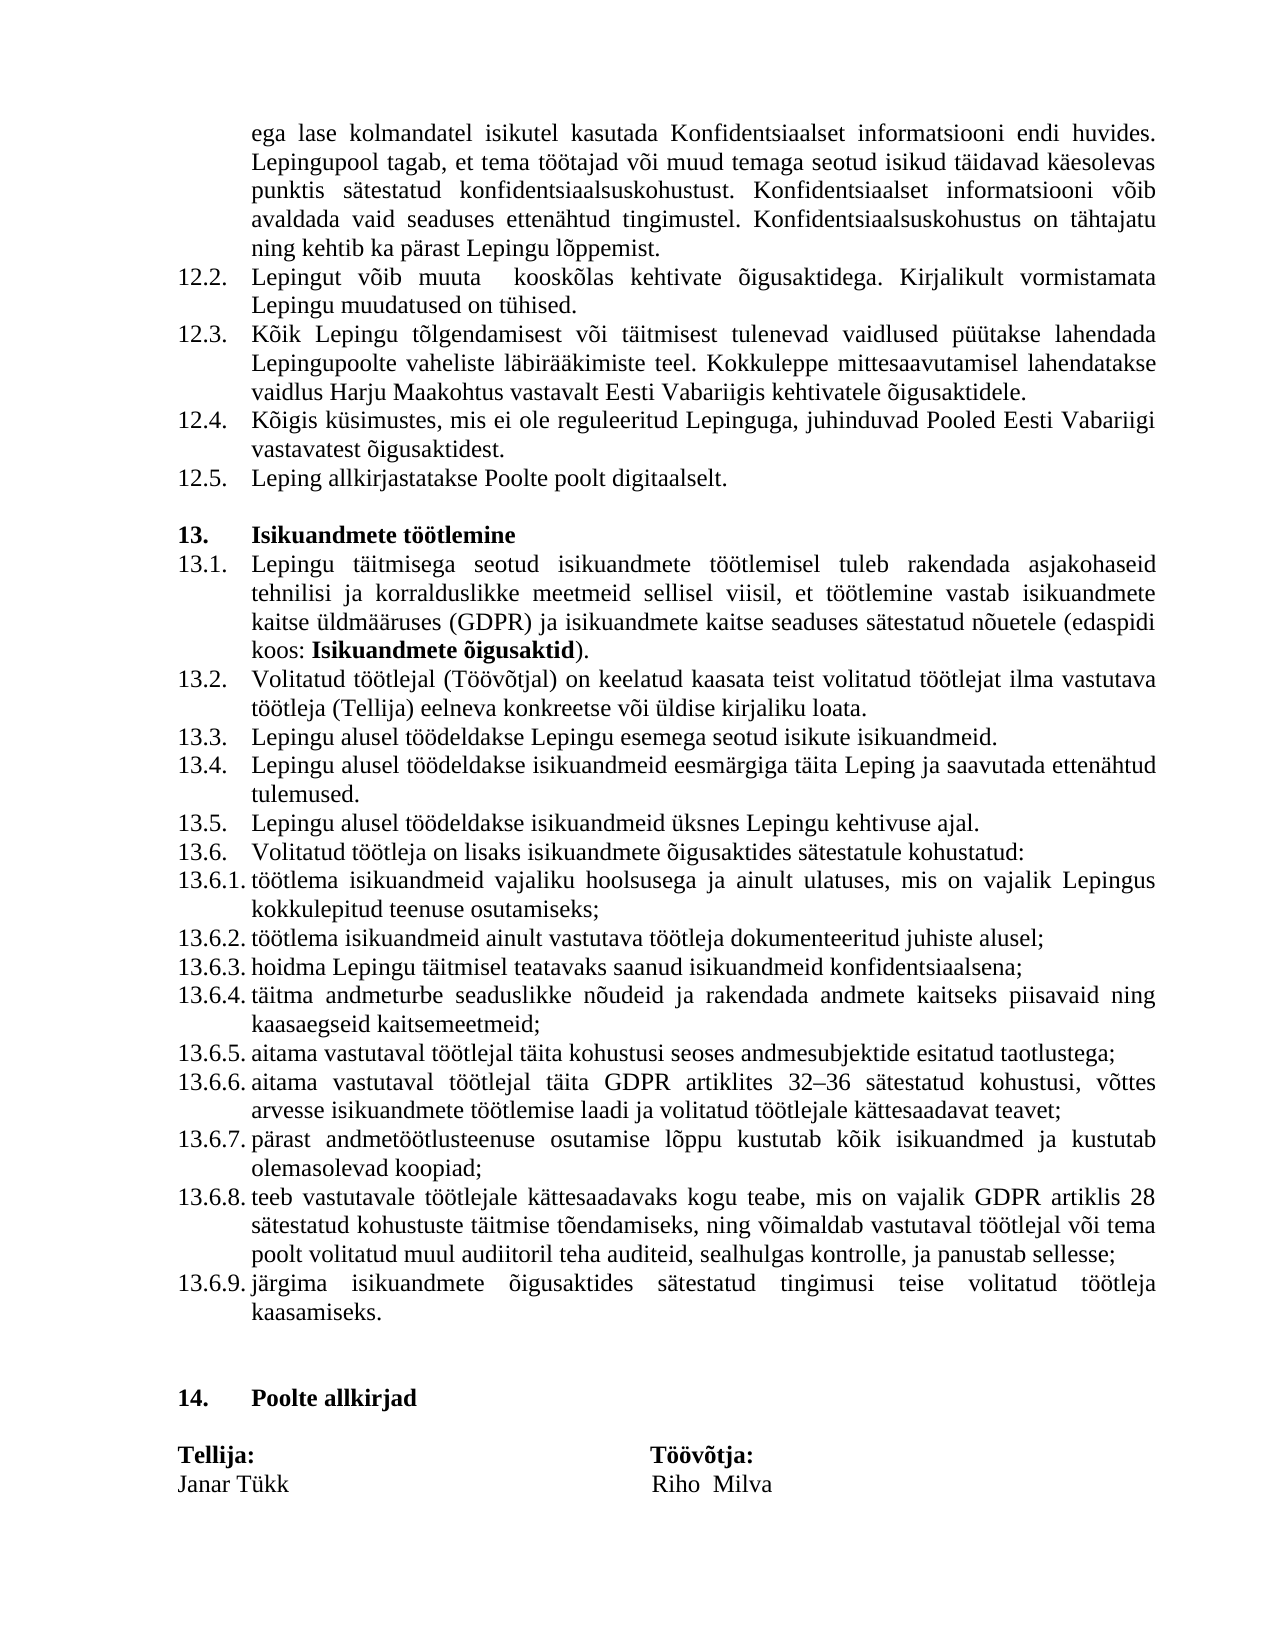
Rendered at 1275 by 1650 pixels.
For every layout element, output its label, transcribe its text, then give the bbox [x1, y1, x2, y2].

text täitma andmeturbe seaduslikke nõudeid ja rakendada andmete kaitseks piisavaid ning kaasaegseid kaitsemeetmeid; [177, 981, 1157, 1038]
text Janar Tükk Riho Milva [177, 1469, 1211, 1498]
text töötlema isikuandmeid ainult vastutava töötleja dokumenteeritud juhiste alusel; [177, 923, 1157, 952]
text Lepingu täitmisega seotud isikuandmete töötlemisel tuleb rakendada asjakohaseid tehnilisi ja korralduslikke meetmeid sellisel viisil, et töötlemine vastab isikuandmete kaitse üldmääruses (GDPR) ja isikuandmete kaitse seaduses sätestatud nõuetele (edaspidi koos: Isikuandmete õigusaktid). [177, 549, 1157, 664]
text Volitatud töötleja on lisaks isikuandmete õigusaktides sätestatule kohustatud: [177, 837, 1157, 866]
text Lepingu alusel töödeldakse Lepingu esemega seotud isikute isikuandmeid. [177, 722, 1157, 751]
text järgima isikuandmete õigusaktides sätestatud tingimusi teise volitatud töötleja kaasamiseks. [177, 1268, 1157, 1326]
text Leping allkirjastatakse Poolte poolt digitaalselt. [177, 463, 1157, 492]
text aitama vastutaval töötlejal täita kohustusi seoses andmesubjektide esitatud taotlustega; [177, 1038, 1157, 1067]
text Kõik Lepingu tõlgendamisest või täitmisest tulenevad vaidlused püütakse lahendada Lepingupoolte vaheliste läbirääkimiste teel. Kokkuleppe mittesaavutamisel lahendatakse vaidlus Harju Maakohtus vastavalt Eesti Vabariigis kehtivatele õigusaktidele. [177, 319, 1157, 406]
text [177, 118, 1157, 262]
text hoidma Lepingu täitmisel teatavaks saanud isikuandmeid konfidentsiaalsena; [177, 952, 1157, 981]
text teeb vastutavale töötlejale kättesaadavaks kogu teabe, mis on vajalik GDPR artiklis 28 sätestatud kohustuste täitmise tõendamiseks, ning võimaldab vastutaval töötlejal või tema poolt volitatud muul audiitoril teha auditeid, sealhulgas kontrolle, ja panustab sellesse; [177, 1182, 1157, 1268]
text Poolte allkirjad [177, 1383, 1157, 1412]
text Lepingu alusel töödeldakse isikuandmeid üksnes Lepingu kehtivuse ajal. [177, 808, 1157, 837]
text Lepingut võib muuta kooskõlas kehtivate õigusaktidega. Kirjalikult vormistamata Lepingu muudatused on tühised. [177, 262, 1157, 319]
text Kõigis küsimustes, mis ei ole reguleeritud Lepinguga, juhinduvad Pooled Eesti Vabariigi vastavatest õigusaktidest. [177, 406, 1157, 463]
text Volitatud töötlejal (Töövõtjal) on keelatud kaasata teist volitatud töötlejat ilma vastutava töötleja (Tellija) eelneva konkreetse või üldise kirjaliku loata. [177, 664, 1157, 722]
text pärast andmetöötlusteenuse osutamise lõppu kustutab kõik isikuandmed ja kustutab olemasolevad koopiad; [177, 1124, 1157, 1182]
text aitama vastutaval töötlejal täita GDPR artiklites 32–36 sätestatud kohustusi, võttes arvesse isikuandmete töötlemise laadi ja volitatud töötlejale kättesaadavat teavet; [177, 1067, 1157, 1124]
text töötlema isikuandmeid vajaliku hoolsusega ja ainult ulatuses, mis on vajalik Lepingus kokkulepitud teenuse osutamiseks; [177, 866, 1157, 923]
text Tellija: Töövõtja: [177, 1441, 1211, 1469]
text Lepingu alusel töödeldakse isikuandmeid eesmärgiga täita Leping ja saavutada ettenähtud tulemused. [177, 751, 1157, 808]
text Isikuandmete töötlemine [177, 521, 1157, 549]
